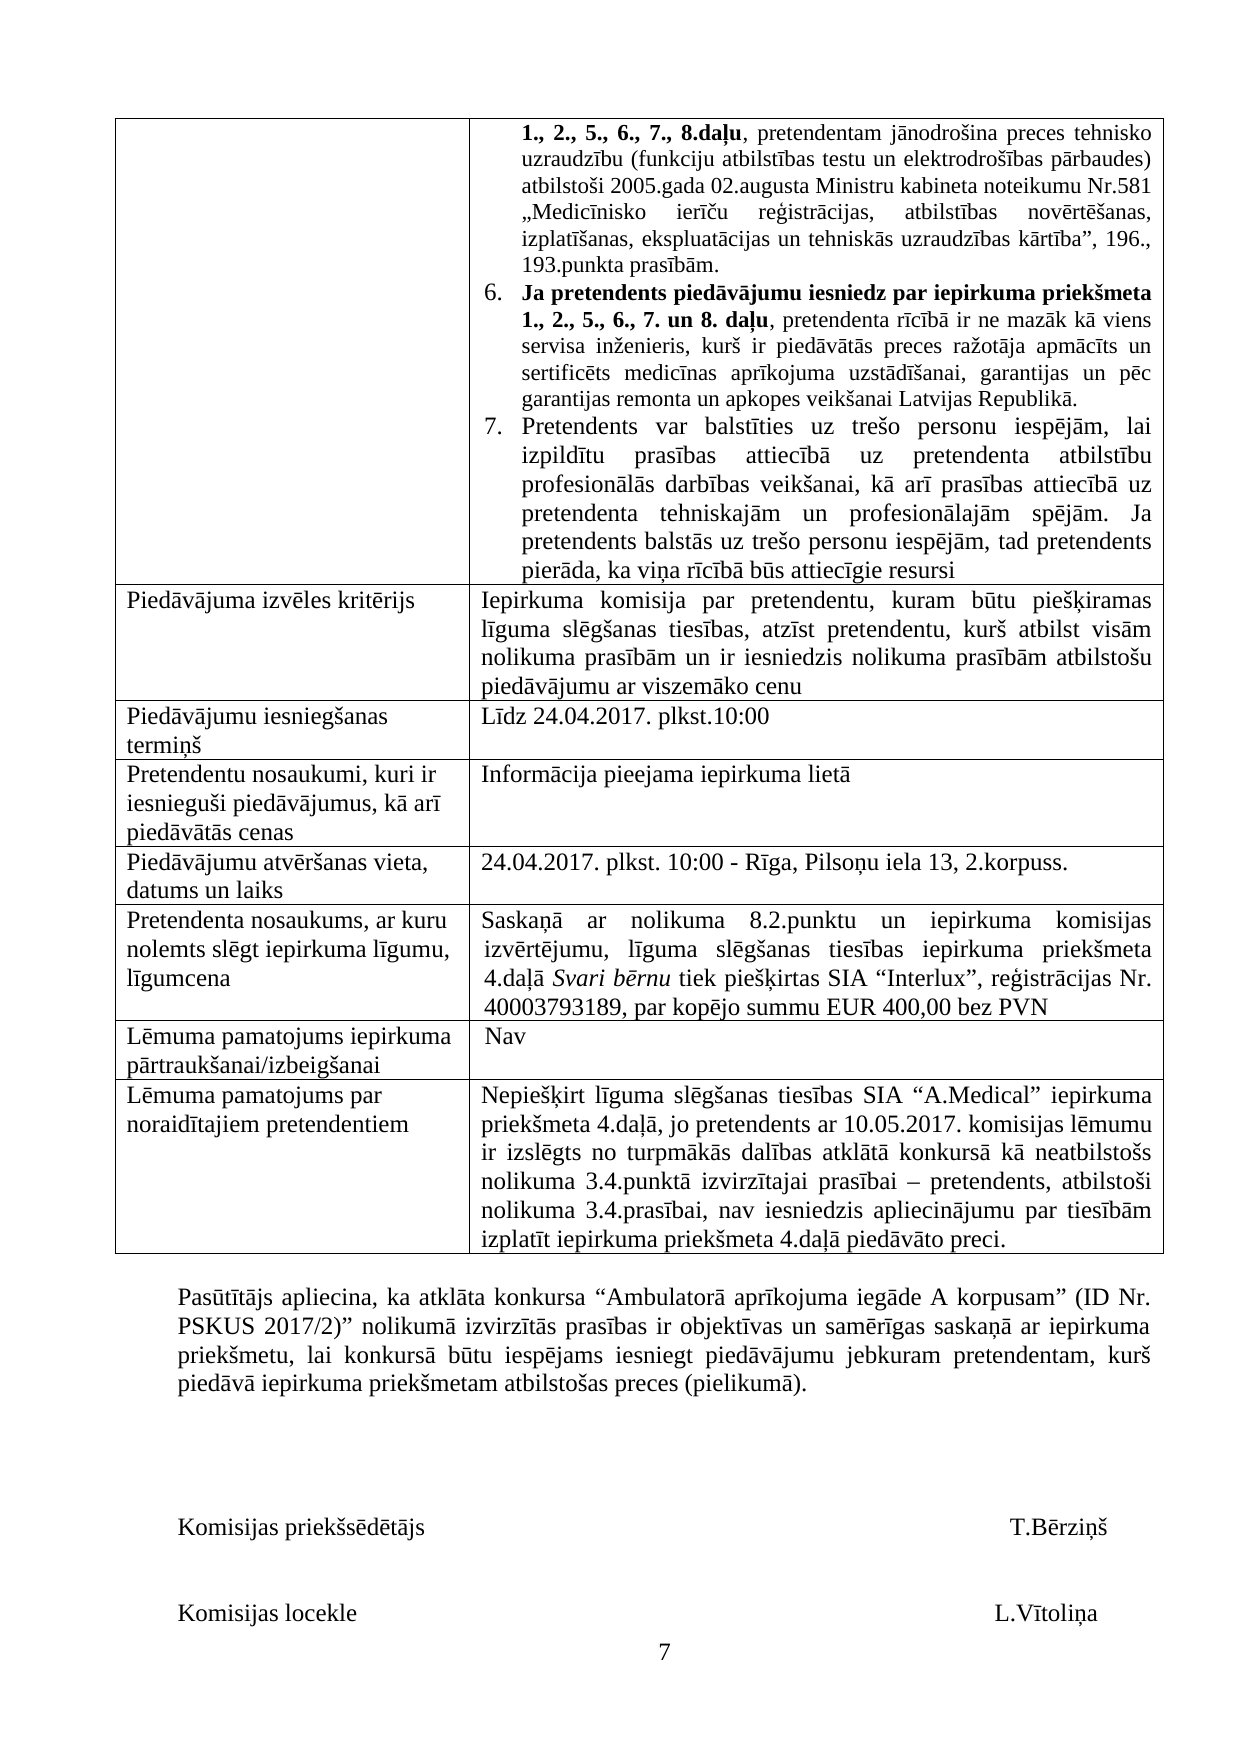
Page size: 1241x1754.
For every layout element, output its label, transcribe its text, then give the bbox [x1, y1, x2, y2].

table_cell Līdz 24.04.2017. plkst.10:00 [470, 701, 1163, 758]
table_cell Informācija pieejama iepirkuma lietā [470, 760, 1163, 846]
table_cell Lēmuma pamatojums iepirkuma pārtraukšanai/izbeigšanai [116, 1021, 469, 1079]
text Komisijas locekle L.Vītoliņa [177, 1598, 1152, 1627]
table_cell Nepiešķirt līguma slēgšanas tiesības SIA “A.Medical” iepirkuma priekšmeta 4.daļā, jo pretendents ar 10.05.2017. komisijas lēmumu ir izslēgts no turpmākās dalības atklātā konkursā kā neatbilstošs nolikuma 3.4.punktā izvirzītajai prasībai – pretendents, atbilstoši nolikuma 3.4.prasībai, nav iesniedzis apliecinājumu par tiesībām izplatīt iepirkuma priekšmeta 4.daļā piedāvāto preci. [470, 1080, 1163, 1252]
table_cell Saskaņā ar nolikuma 8.2.punktu un iepirkuma komisijas izvērtējumu, līguma slēgšanas tiesības iepirkuma priekšmeta 4.daļā Svari bērnu tiek piešķirtas SIA “Interlux”, reģistrācijas Nr. 40003793189, par kopējo summu EUR 400,00 bez PVN [470, 905, 1163, 1020]
text Pasūtītājs apliecina, ka atklāta konkursa “Ambulatorā aprīkojuma iegāde A korpusam” (ID Nr. PSKUS 2017/2)” nolikumā izvirzītās prasības ir objektīvas un samērīgas saskaņā ar iepirkuma priekšmetu, lai konkursā būtu iespējams iesniegt piedāvājumu jebkuram pretendentam, kurš piedāvā iepirkuma priekšmetam atbilstošas preces (pielikumā). [177, 1282, 1152, 1397]
table_cell Lēmuma pamatojums par noraidītajiem pretendentiem [116, 1080, 469, 1252]
table_cell Nav [470, 1021, 1163, 1079]
table_cell Pretendentu nosaukumi, kuri ir iesnieguši piedāvājumus, kā arī piedāvātās cenas [116, 760, 469, 846]
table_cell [116, 119, 469, 584]
table_cell Piedāvājumu atvēršanas vieta, datums un laiks [116, 847, 469, 904]
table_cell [470, 119, 1163, 584]
table_cell Piedāvājumu iesniegšanas termiņš [116, 701, 469, 758]
table_cell Piedāvājuma izvēles kritērijs [116, 585, 469, 700]
table_cell Pretendenta nosaukums, ar kuru nolemts slēgt iepirkuma līgumu, līgumcena [116, 905, 469, 1020]
text Komisijas priekšsēdētājs T.Bērziņš [177, 1512, 1152, 1541]
table_cell Iepirkuma komisija par pretendentu, kuram būtu piešķiramas līguma slēgšanas tiesības, atzīst pretendentu, kurš atbilst visām nolikuma prasībām un ir iesniedzis nolikuma prasībām atbilstošu piedāvājumu ar viszemāko cenu [470, 585, 1163, 700]
table_cell 24.04.2017. plkst. 10:00 - Rīga, Pilsoņu iela 13, 2.korpuss. [470, 847, 1163, 904]
